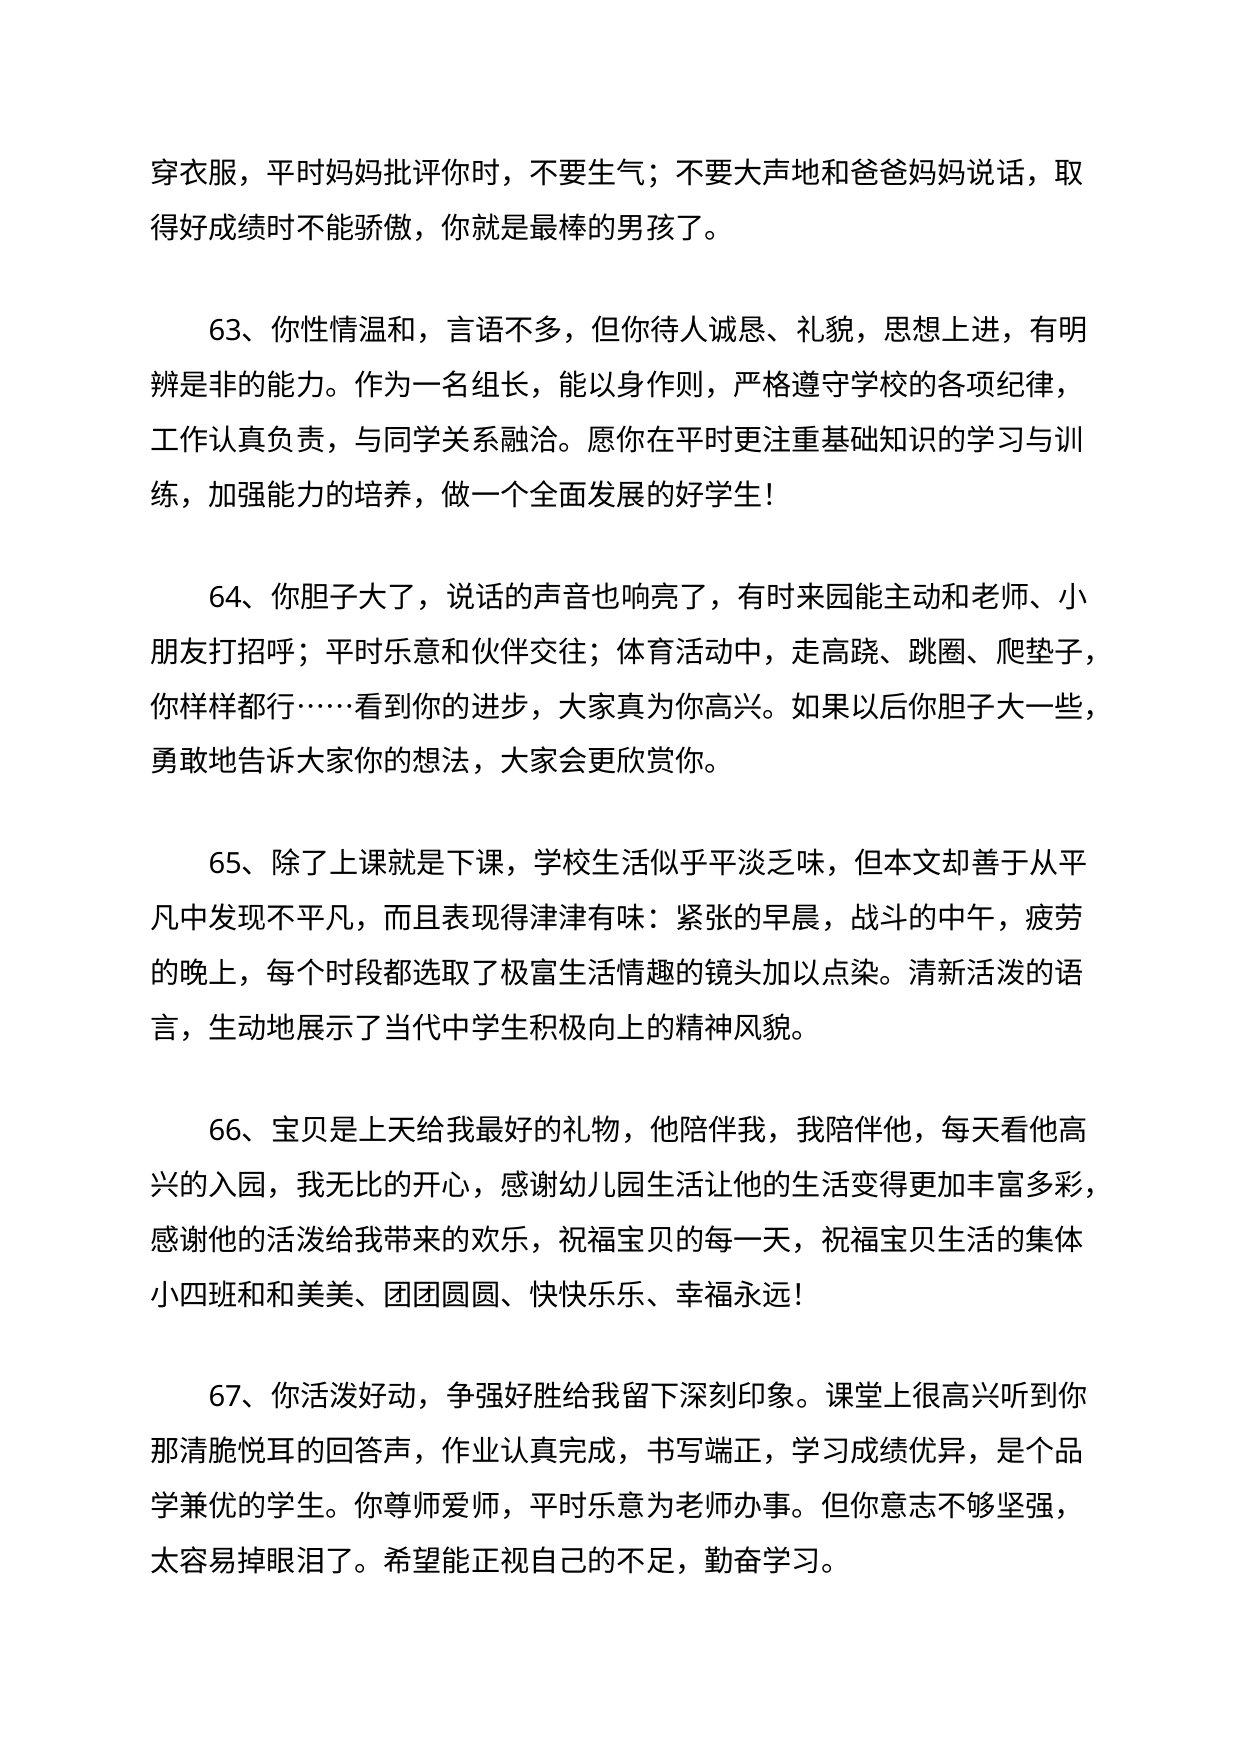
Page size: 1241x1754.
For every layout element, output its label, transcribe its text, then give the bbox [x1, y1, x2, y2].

text 65、除了上课就是下课，学校生活似乎平淡乏味，但本文却善于从平凡中发现不平凡，而且表现得津津有味：紧张的早晨，战斗的中午，疲劳的晚上，每个时段都选取了极富生活情趣的镜头加以点染。清新活泼的语言，生动地展示了当代中学生积极向上的精神风貌。 [150, 840, 1090, 1047]
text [150, 150, 1090, 247]
text 63、你性情温和，言语不多，但你待人诚恳、礼貌，思想上进，有明辨是非的能力。作为一名组长，能以身作则，严格遵守学校的各项纪律，工作认真负责，与同学关系融洽。愿你在平时更注重基础知识的学习与训练，加强能力的培养，做一个全面发展的好学生！ [150, 307, 1090, 514]
text 67、你活泼好动，争强好胜给我留下深刻印象。课堂上很高兴听到你那清脆悦耳的回答声，作业认真完成，书写端正，学习成绩优异，是个品学兼优的学生。你尊师爱师，平时乐意为老师办事。但你意志不够坚强，太容易掉眼泪了。希望能正视自己的不足，勤奋学习。 [150, 1373, 1090, 1580]
text 66、宝贝是上天给我最好的礼物，他陪伴我，我陪伴他，每天看他高兴的入园，我无比的开心，感谢幼儿园生活让他的生活变得更加丰富多彩，感谢他的活泼给我带来的欢乐，祝福宝贝的每一天，祝福宝贝生活的集体小四班和和美美、团团圆圆、快快乐乐、幸福永远！ [150, 1106, 1090, 1313]
text 64、你胆子大了，说话的声音也响亮了，有时来园能主动和老师、小朋友打招呼；平时乐意和伙伴交往；体育活动中，走高跷、跳圈、爬垫子，你样样都行……看到你的进步，大家真为你高兴。如果以后你胆子大一些，勇敢地告诉大家你的想法，大家会更欣赏你。 [150, 573, 1090, 780]
